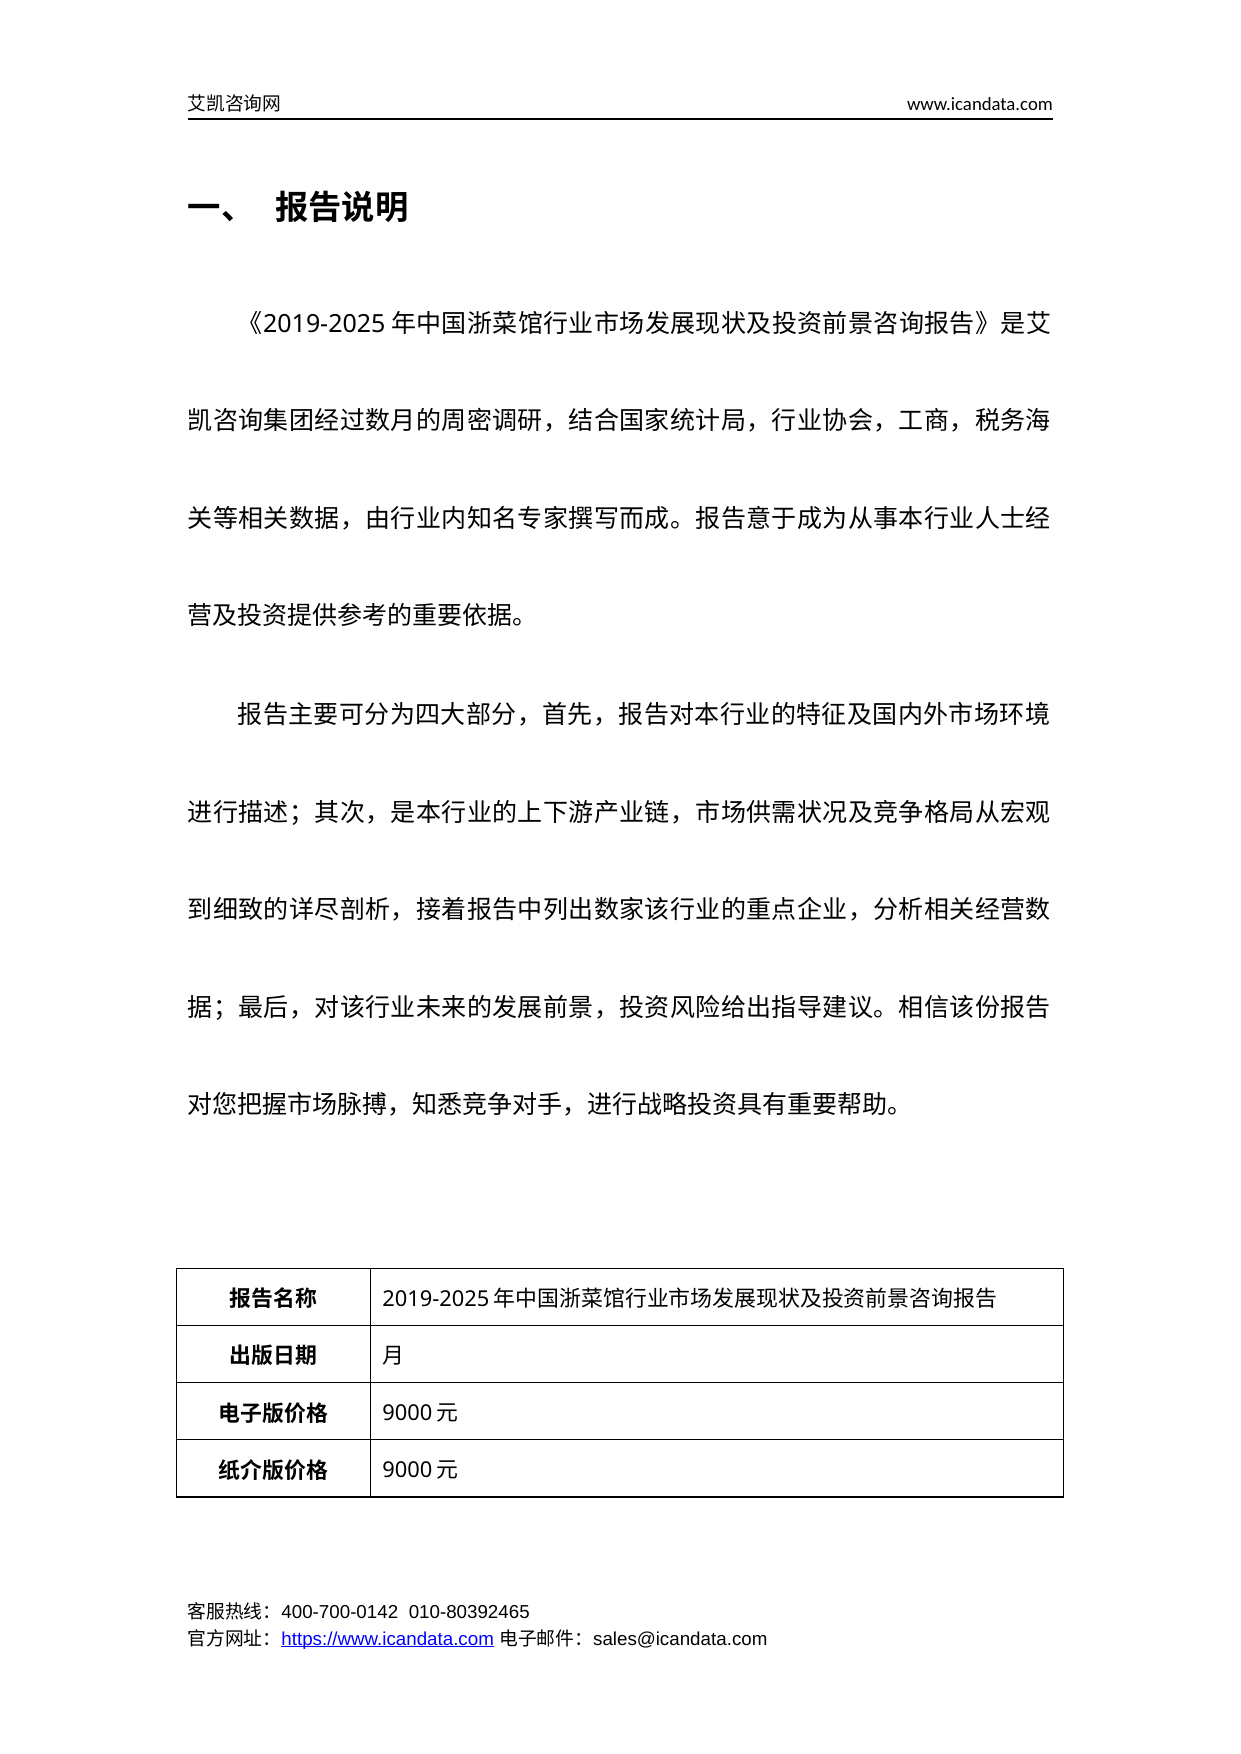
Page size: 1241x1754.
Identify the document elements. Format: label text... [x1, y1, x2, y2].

subtitle 报告说明 [187, 172, 1053, 237]
table_cell 月 [371, 1326, 1063, 1382]
table_header 报告名称 [177, 1269, 370, 1325]
table_cell 出版日期 [177, 1326, 370, 1382]
text 《2019-2025年中国浙菜馆行业市场发展现状及投资前景咨询报告》是艾凯咨询集团经过数月的周密调研，结合国家统计局，行业协会，工商，税务海关等相关数据，由行业内知名专家撰写而成。报告意于成为从事本行业人士经营及投资提供参考的重要依据。 [187, 289, 1053, 646]
text 报告主要可分为四大部分，首先，报告对本行业的特征及国内外市场环境进行描述；其次，是本行业的上下游产业链，市场供需状况及竞争格局从宏观到细致的详尽剖析，接着报告中列出数家该行业的重点企业，分析相关经营数据；最后，对该行业未来的发展前景，投资风险给出指导建议。相信该份报告对您把握市场脉搏，知悉竞争对手，进行战略投资具有重要帮助。 [187, 681, 1053, 1136]
table_cell 电子版价格 [177, 1383, 370, 1439]
table_cell 9000元 [371, 1440, 1063, 1496]
table_cell 9000元 [371, 1383, 1063, 1439]
table_header 2019-2025年中国浙菜馆行业市场发展现状及投资前景咨询报告 [371, 1269, 1063, 1325]
table_cell 纸介版价格 [177, 1440, 370, 1496]
